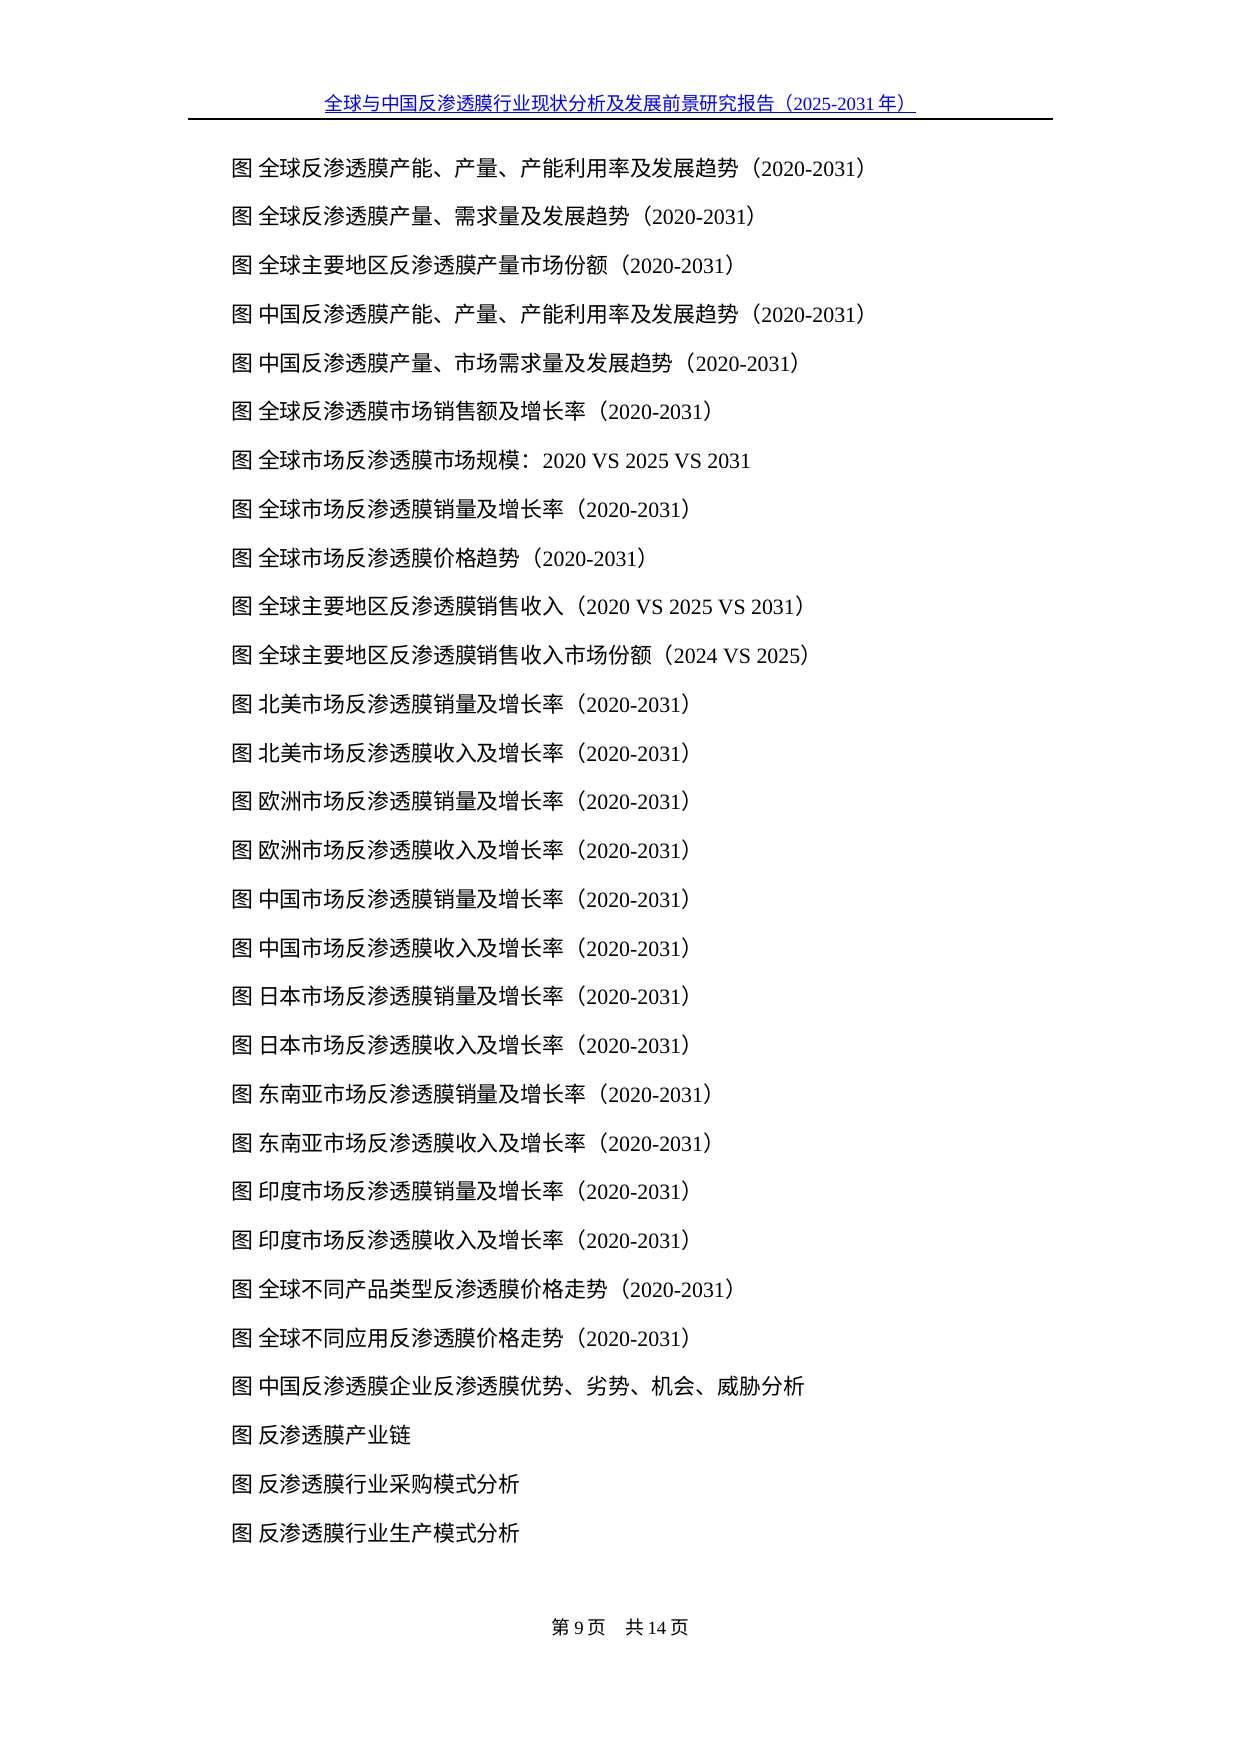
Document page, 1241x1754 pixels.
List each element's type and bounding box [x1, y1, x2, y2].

text [187, 150, 1053, 1548]
